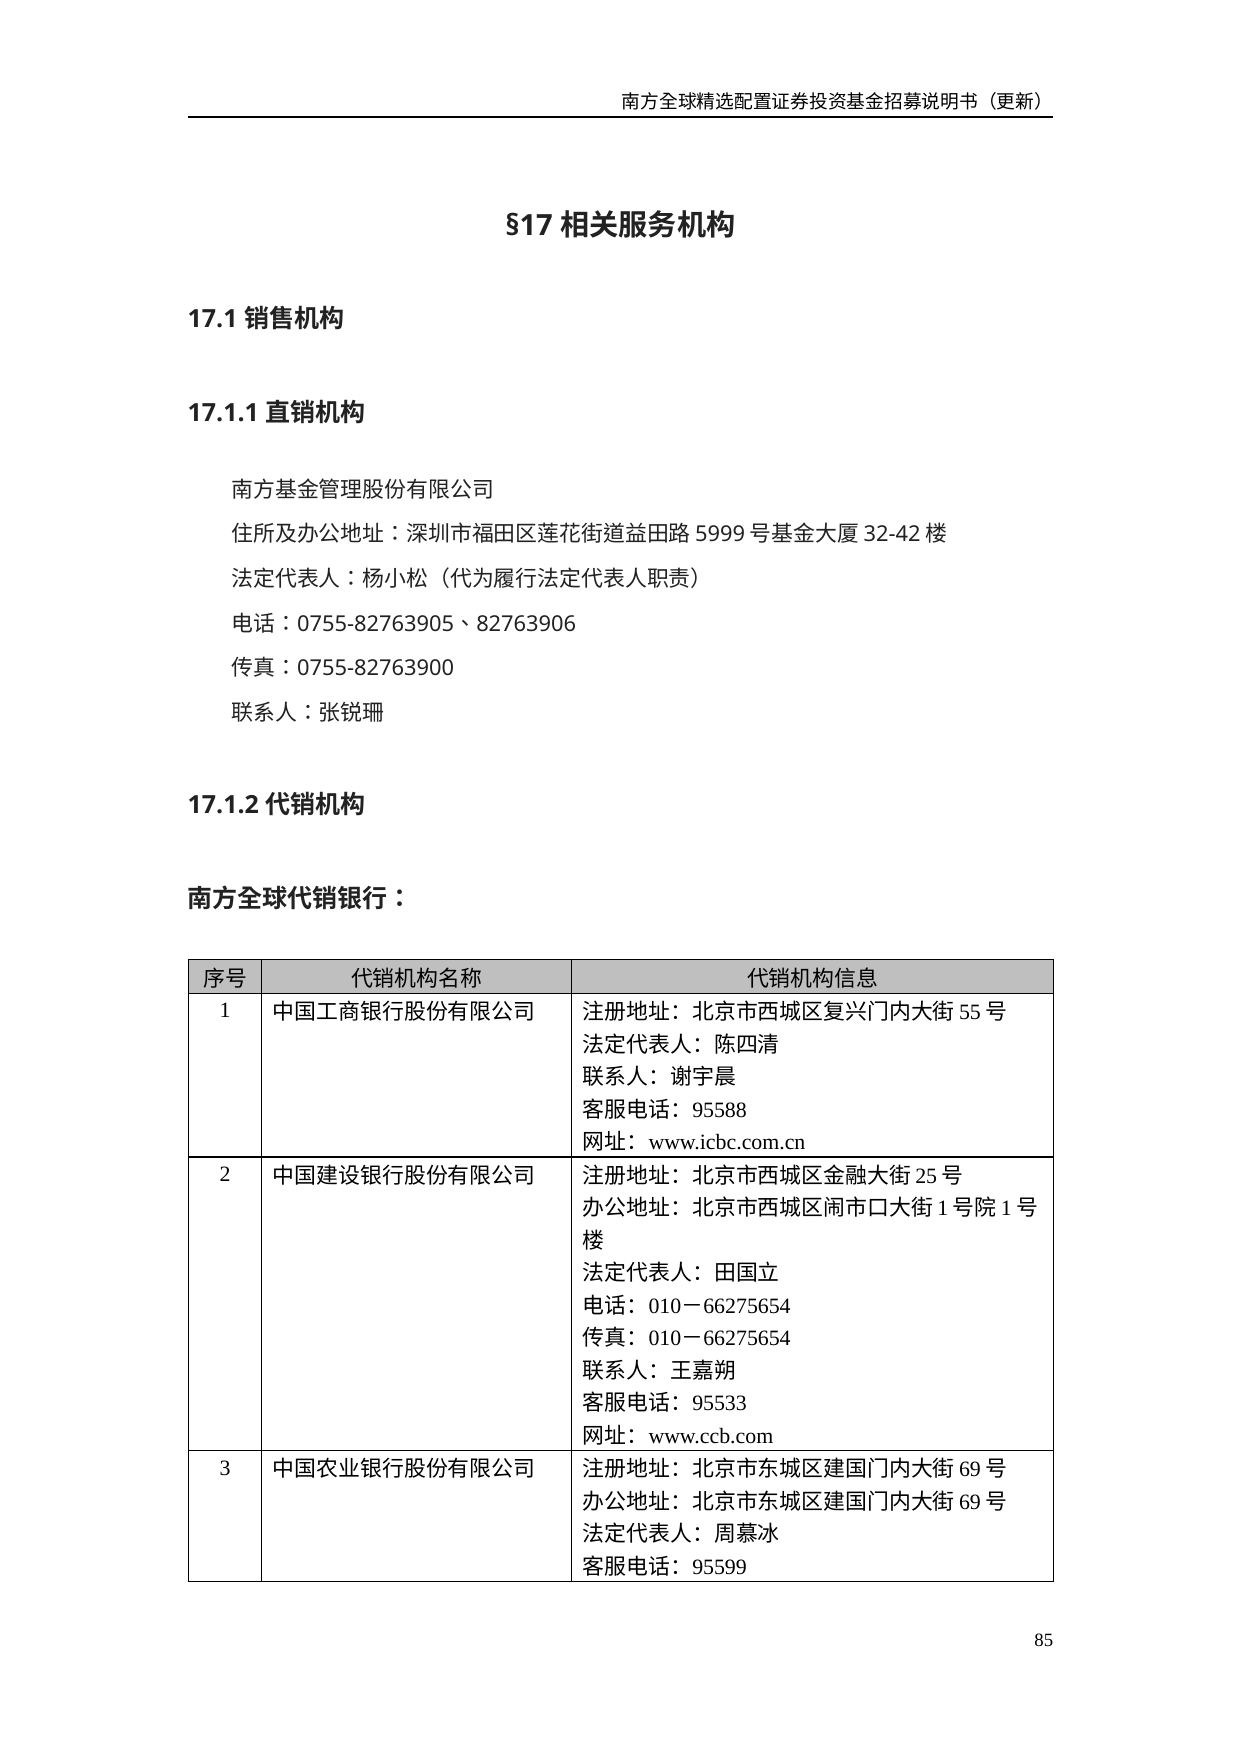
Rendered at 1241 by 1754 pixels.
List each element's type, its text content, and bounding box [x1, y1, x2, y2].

text 联系人：张锐珊 [187, 697, 1053, 727]
text 住所及办公地址：深圳市福田区莲花街道益田路5999号基金大厦32-42楼 [187, 518, 1053, 548]
text 南方基金管理股份有限公司 [187, 474, 1053, 503]
table_header 序号 [189, 960, 261, 993]
table_cell 2 [189, 1158, 261, 1450]
table_cell 注册地址：北京市西城区金融大街25号 办公地址：北京市西城区闹市口大街1号院1号楼 法定代表人：田国立 电话：010－66275654 传真：010－66275654 联系人：王嘉朔 客服电话：95533 网址：www.ccb.com [572, 1158, 1053, 1450]
table_cell 3 [189, 1451, 261, 1581]
text 南方全球代销银行： [187, 865, 1053, 930]
text 电话：0755-82763905、82763906 [187, 608, 1053, 637]
text 法定代表人：杨小松（代为履行法定代表人职责） [187, 563, 1053, 593]
text §17 相关服务机构 [187, 191, 1053, 256]
table_cell 注册地址：北京市西城区复兴门内大街55号 法定代表人：陈四清 联系人：谢宇晨 客服电话：95588 网址：www.icbc.com.cn [572, 994, 1053, 1156]
text 17.1.1 直销机构 [187, 379, 1053, 444]
table_header 代销机构名称 [262, 960, 571, 993]
table_cell 中国农业银行股份有限公司 [262, 1451, 571, 1581]
text 17.1.2 代销机构 [187, 771, 1053, 836]
table_cell 中国工商银行股份有限公司 [262, 994, 571, 1156]
table_header 代销机构信息 [572, 960, 1053, 993]
table_cell 1 [189, 994, 261, 1156]
text 传真：0755-82763900 [187, 652, 1053, 682]
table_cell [572, 1451, 1053, 1581]
text 17.1 销售机构 [187, 285, 1053, 350]
table_cell 中国建设银行股份有限公司 [262, 1158, 571, 1450]
